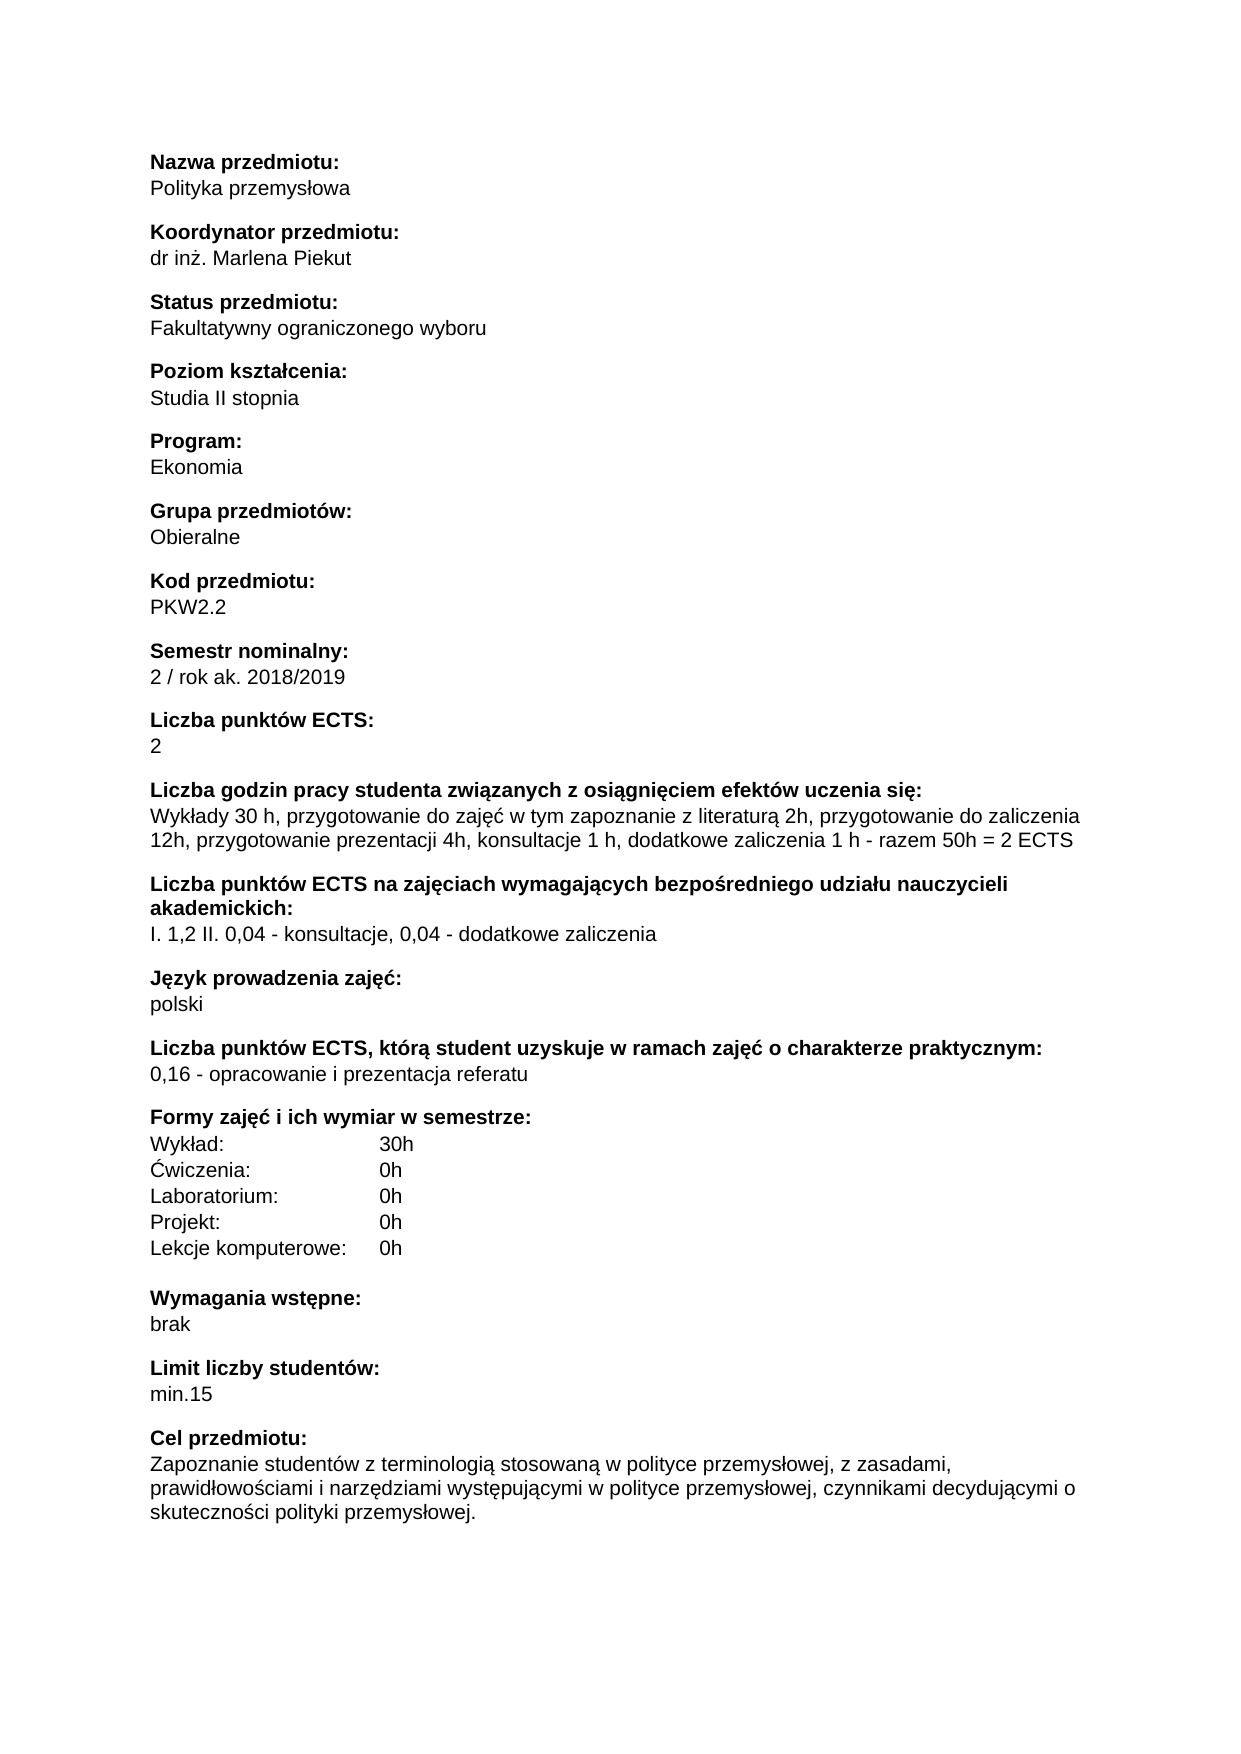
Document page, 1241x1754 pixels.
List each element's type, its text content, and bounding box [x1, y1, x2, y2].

text 2 / rok ak. 2018/2019 [150, 664, 1090, 688]
text Cel przedmiotu: [150, 1426, 1090, 1449]
text Formy zajęć i ich wymiar w semestrze: [150, 1105, 1090, 1129]
text Wymagania wstępne: [150, 1286, 1090, 1310]
text Polityka przemysłowa [150, 176, 1090, 200]
text Nazwa przedmiotu: [150, 150, 1090, 174]
table_header Wykład: [140, 1132, 367, 1156]
text 2 [150, 734, 1090, 758]
text Obieralne [150, 525, 1090, 549]
text Grupa przedmiotów: [150, 499, 1090, 523]
table_cell Laboratorium: [140, 1184, 367, 1208]
text polski [150, 992, 1090, 1016]
table_cell 0h [369, 1156, 597, 1182]
text Status przedmiotu: [150, 289, 1090, 313]
text Kod przedmiotu: [150, 569, 1090, 593]
table_cell Ćwiczenia: [140, 1158, 367, 1182]
table_cell Lekcje komputerowe: [140, 1236, 367, 1260]
text 0,16 - opracowanie i prezentacja referatu [150, 1061, 1090, 1085]
table_header 30h [369, 1132, 597, 1156]
text I. 1,2 II. 0,04 - konsultacje, 0,04 - dodatkowe zaliczenia [150, 922, 1090, 946]
table_cell 0h [369, 1208, 597, 1234]
text Fakultatywny ograniczonego wyboru [150, 316, 1090, 339]
text Liczba godzin pracy studenta związanych z osiągnięciem efektów uczenia się: [150, 778, 1090, 802]
table_cell Projekt: [140, 1210, 367, 1234]
text Liczba punktów ECTS na zajęciach wymagających bezpośredniego udziału nauczycieli akademickich: [150, 872, 1090, 920]
text Zapoznanie studentów z terminologią stosowaną w polityce przemysłowej, z zasadami, prawidłowościami i narzędziami występującymi w polityce przemysłowej, czynnikami decydującymi o skuteczności polityki przemysłowej. [150, 1452, 1090, 1523]
text brak [150, 1312, 1090, 1336]
text Limit liczby studentów: [150, 1356, 1090, 1380]
text Liczba punktów ECTS, którą student uzyskuje w ramach zajęć o charakterze praktycznym: [150, 1035, 1090, 1059]
text Język prowadzenia zajęć: [150, 966, 1090, 989]
text min.15 [150, 1382, 1090, 1406]
text Poziom kształcenia: [150, 359, 1090, 383]
text Koordynator przedmiotu: [150, 220, 1090, 244]
text Ekonomia [150, 455, 1090, 479]
text PKW2.2 [150, 595, 1090, 619]
text Liczba punktów ECTS: [150, 708, 1090, 732]
text Studia II stopnia [150, 385, 1090, 409]
text Program: [150, 429, 1090, 453]
text Semestr nominalny: [150, 638, 1090, 662]
table_cell 0h [369, 1182, 597, 1208]
text dr inż. Marlena Piekut [150, 246, 1090, 270]
text Wykłady 30 h, przygotowanie do zajęć w tym zapoznanie z literaturą 2h, przygotowanie do zaliczenia 12h, przygotowanie prezentacji 4h, konsultacje 1 h, dodatkowe zaliczenia 1 h - razem 50h = 2 ECTS [150, 804, 1090, 852]
table_cell 0h [369, 1234, 597, 1260]
